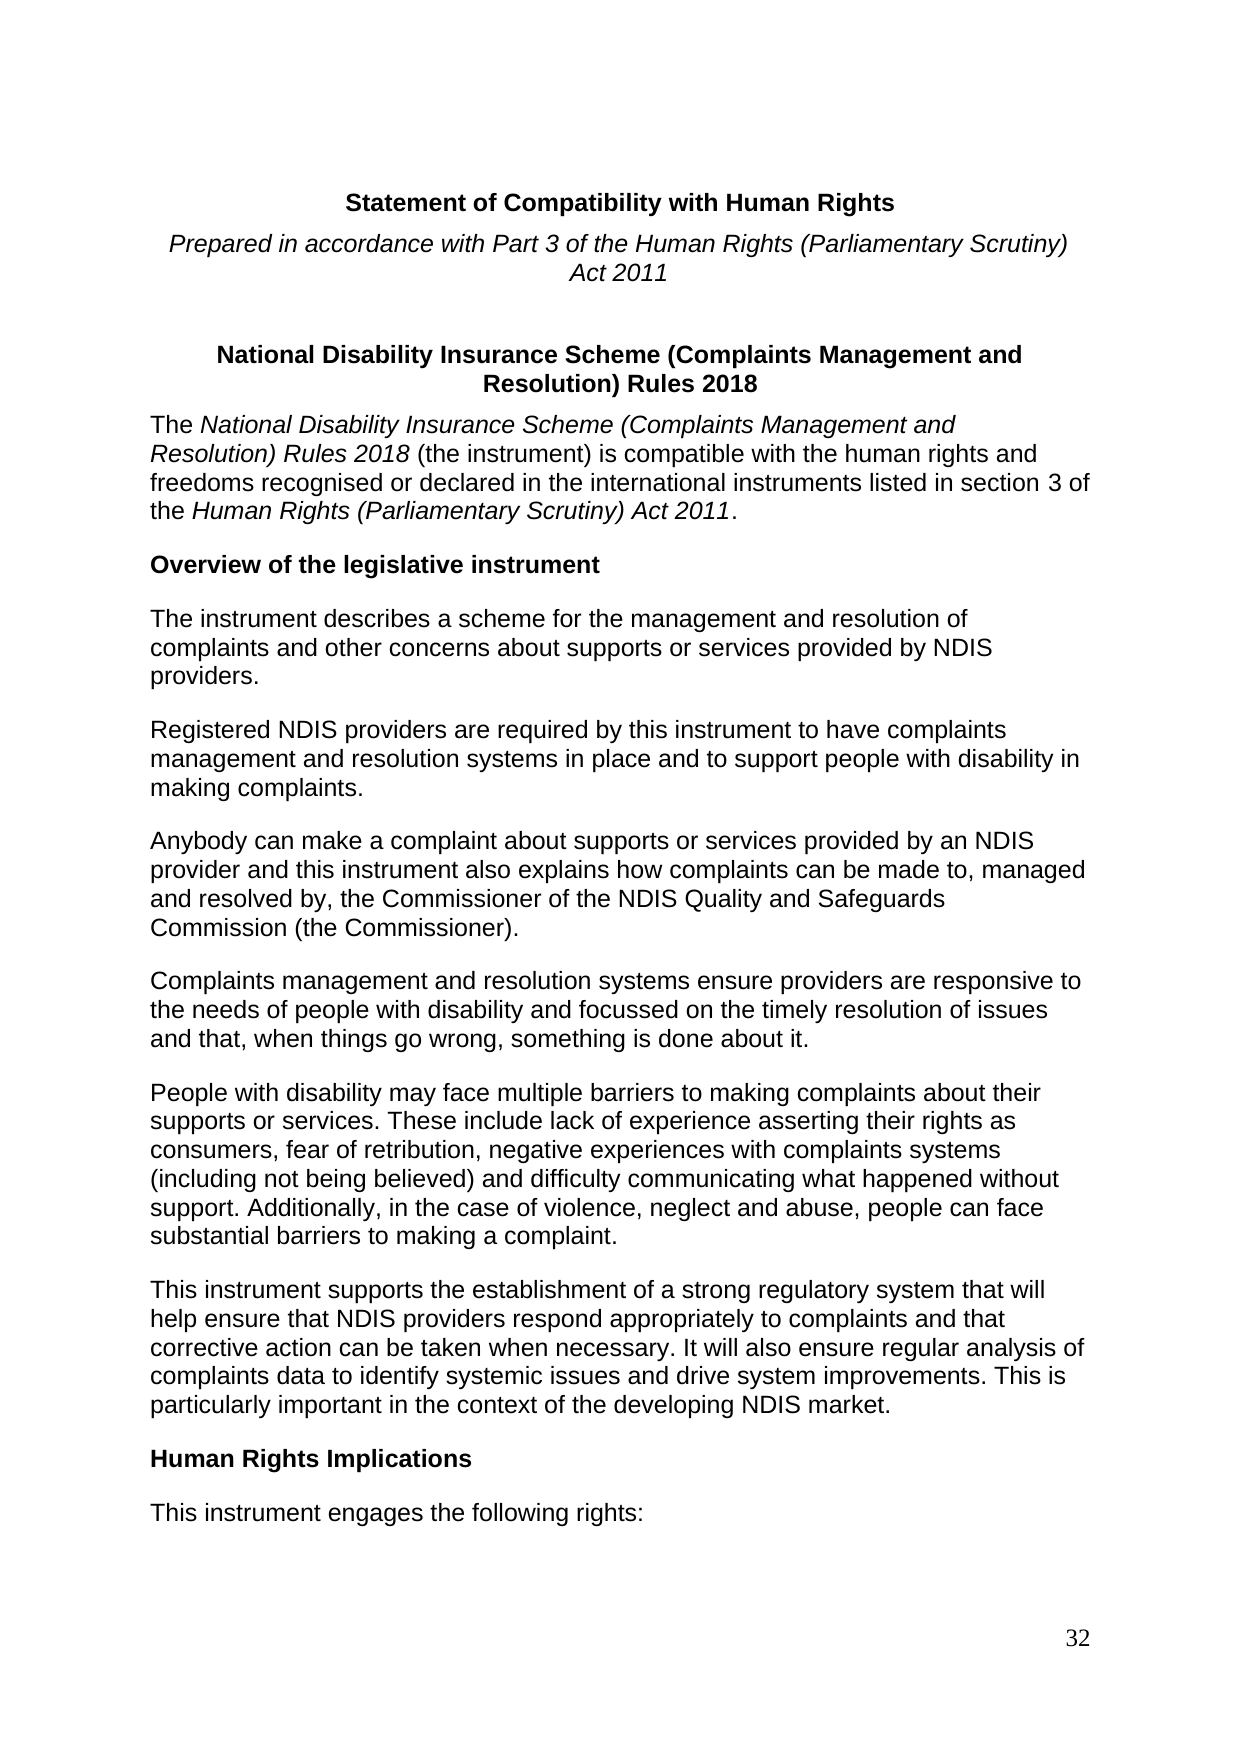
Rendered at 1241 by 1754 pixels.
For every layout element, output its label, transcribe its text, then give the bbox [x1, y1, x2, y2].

text The National Disability Insurance Scheme (Complaints Management and Resolution) Rules 2018 (the instrument) is compatible with the human rights and freedoms recognised or declared in the international instruments listed in section 3 of the Human Rights (Parliamentary Scrutiny) Act 2011. [150, 410, 1090, 525]
text National Disability Insurance Scheme (Complaints Management and Resolution) Rules 2018 [150, 340, 1090, 397]
text Anybody can make a complaint about supports or services provided by an NDIS provider and this instrument also explains how complaints can be made to, managed and resolved by, the Commissioner of the NDIS Quality and Safeguards Commission (the Commissioner). [150, 826, 1090, 941]
text Complaints management and resolution systems ensure providers are responsive to the needs of people with disability and focussed on the timely resolution of issues and that, when things go wrong, something is done about it. [150, 966, 1090, 1052]
text Prepared in accordance with Part 3 of the Human Rights (Parliamentary Scrutiny) Act 2011 [150, 229, 1090, 286]
text The instrument describes a scheme for the management and resolution of complaints and other concerns about supports or services provided by NDIS providers. [150, 604, 1090, 690]
text Overview of the legislative instrument [150, 550, 1090, 579]
text This instrument engages the following rights: [150, 1497, 1090, 1526]
text Registered NDIS providers are required by this instrument to have complaints management and resolution systems in place and to support people with disability in making complaints. [150, 715, 1090, 801]
text Statement of Compatibility with Human Rights [150, 187, 1090, 216]
text This instrument supports the establishment of a strong regulatory system that will help ensure that NDIS providers respond appropriately to complaints and that corrective action can be taken when necessary. It will also ensure regular analysis of complaints data to identify systemic issues and drive system improvements. This is particularly important in the context of the developing NDIS market. [150, 1275, 1090, 1419]
text Human Rights Implications [150, 1444, 1090, 1472]
text People with disability may face multiple barriers to making complaints about their supports or services. These include lack of experience asserting their rights as consumers, fear of retribution, negative experiences with complaints systems (including not being believed) and difficulty communicating what happened without support. Additionally, in the case of violence, neglect and abuse, people can face substantial barriers to making a complaint. [150, 1077, 1090, 1250]
